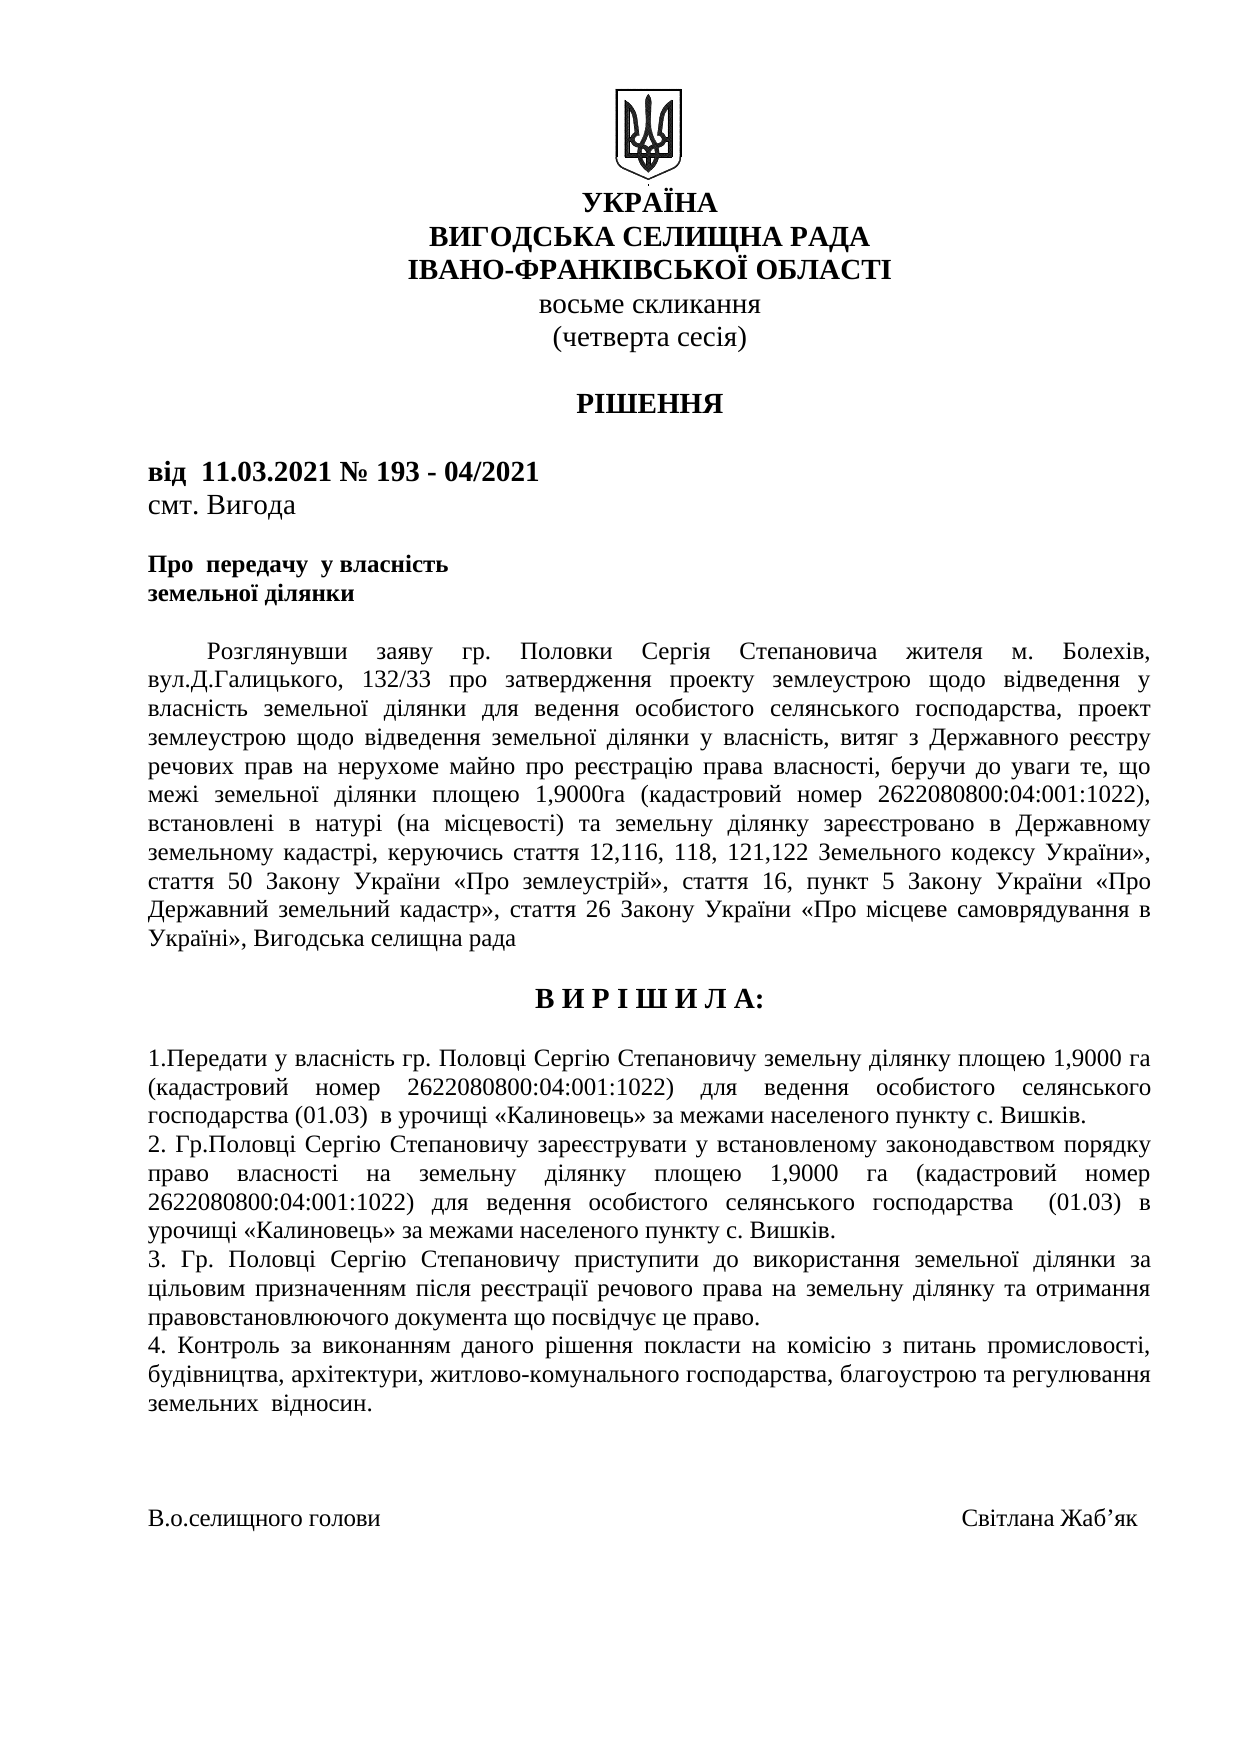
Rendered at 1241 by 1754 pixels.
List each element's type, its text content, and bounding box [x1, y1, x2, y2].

text 4. Контроль за виконанням даного рішення покласти на комісію з питань промисловості, будівництва, архітектури, житлово-комунального господарства, благоустрою та регулювання земельних відносин. [148, 1331, 1152, 1417]
text 1.Передати у власність гр. Половці Сергію Степановичу земельну ділянку площею 1,9000 га (кадастровий номер 2622080800:04:001:1022) для ведення особистого селянського господарства (01.03) в урочищі «Калиновець» за межами населеного пункту с. Вишків. [148, 1043, 1152, 1129]
text ВИГОДСЬКА СЕЛИЩНА РАДА [148, 219, 1152, 252]
text смт. Вигода [148, 487, 1152, 521]
text 2. Гр.Половці Сергію Степановичу зареєструвати у встановленому законодавством порядку право власності на земельну ділянку площею 1,9000 га (кадастровий номер 2622080800:04:001:1022) для ведення особистого селянського господарства (01.03) в урочищі «Калиновець» за межами населеного пункту с. Вишків. [148, 1129, 1152, 1244]
text від 11.03.2021 № 193 - 04/2021 [148, 454, 1152, 487]
text восьме скликання [148, 286, 1152, 319]
text Про передачу у власність [148, 549, 1152, 578]
text УКРАЇНА [148, 185, 1152, 219]
text Розглянувши заяву гр. Половки Сергія Степановича жителя м. Болехів, вул.Д.Галицького, 132/33 про затвердження проекту землеустрою щодо відведення у власність земельної ділянки для ведення особистого селянського господарства, проект землеустрою щодо відведення земельної ділянки у власність, витяг з Державного реєстру речових прав на нерухоме майно про реєстрацію права власності, беручи до уваги те, що межі земельної ділянки площею 1,9000га (кадастровий номер 2622080800:04:001:1022), встановлені в натурі (на місцевості) та земельну ділянку зареєстровано в Державному земельному кадастрі, керуючись стаття 12,116, 118, 121,122 Земельного кодексу України», стаття 50 Закону України «Про землеустрій», стаття 16, пункт 5 Закону України «Про Державний земельний кадастр», стаття 26 Закону України «Про місцеве самоврядування в Україні», Вигодська селищна рада [148, 636, 1152, 952]
text В.о.селищного голови Світлана Жаб’як [148, 1503, 1152, 1532]
text 3. Гр. Половці Сергію Степановичу приступити до використання земельної ділянки за цільовим призначенням після реєстрації речового права на земельну ділянку та отримання правовстановлюючого документа що посвідчує це право. [148, 1244, 1152, 1331]
text земельної ділянки [148, 578, 1152, 607]
text РІШЕННЯ [148, 387, 1152, 420]
text В И Р І Ш И Л А: [148, 981, 1152, 1014]
text ІВАНО-ФРАНКІВСЬКОЇ ОБЛАСТІ [148, 252, 1152, 286]
text (четверта сесія) [148, 319, 1152, 353]
